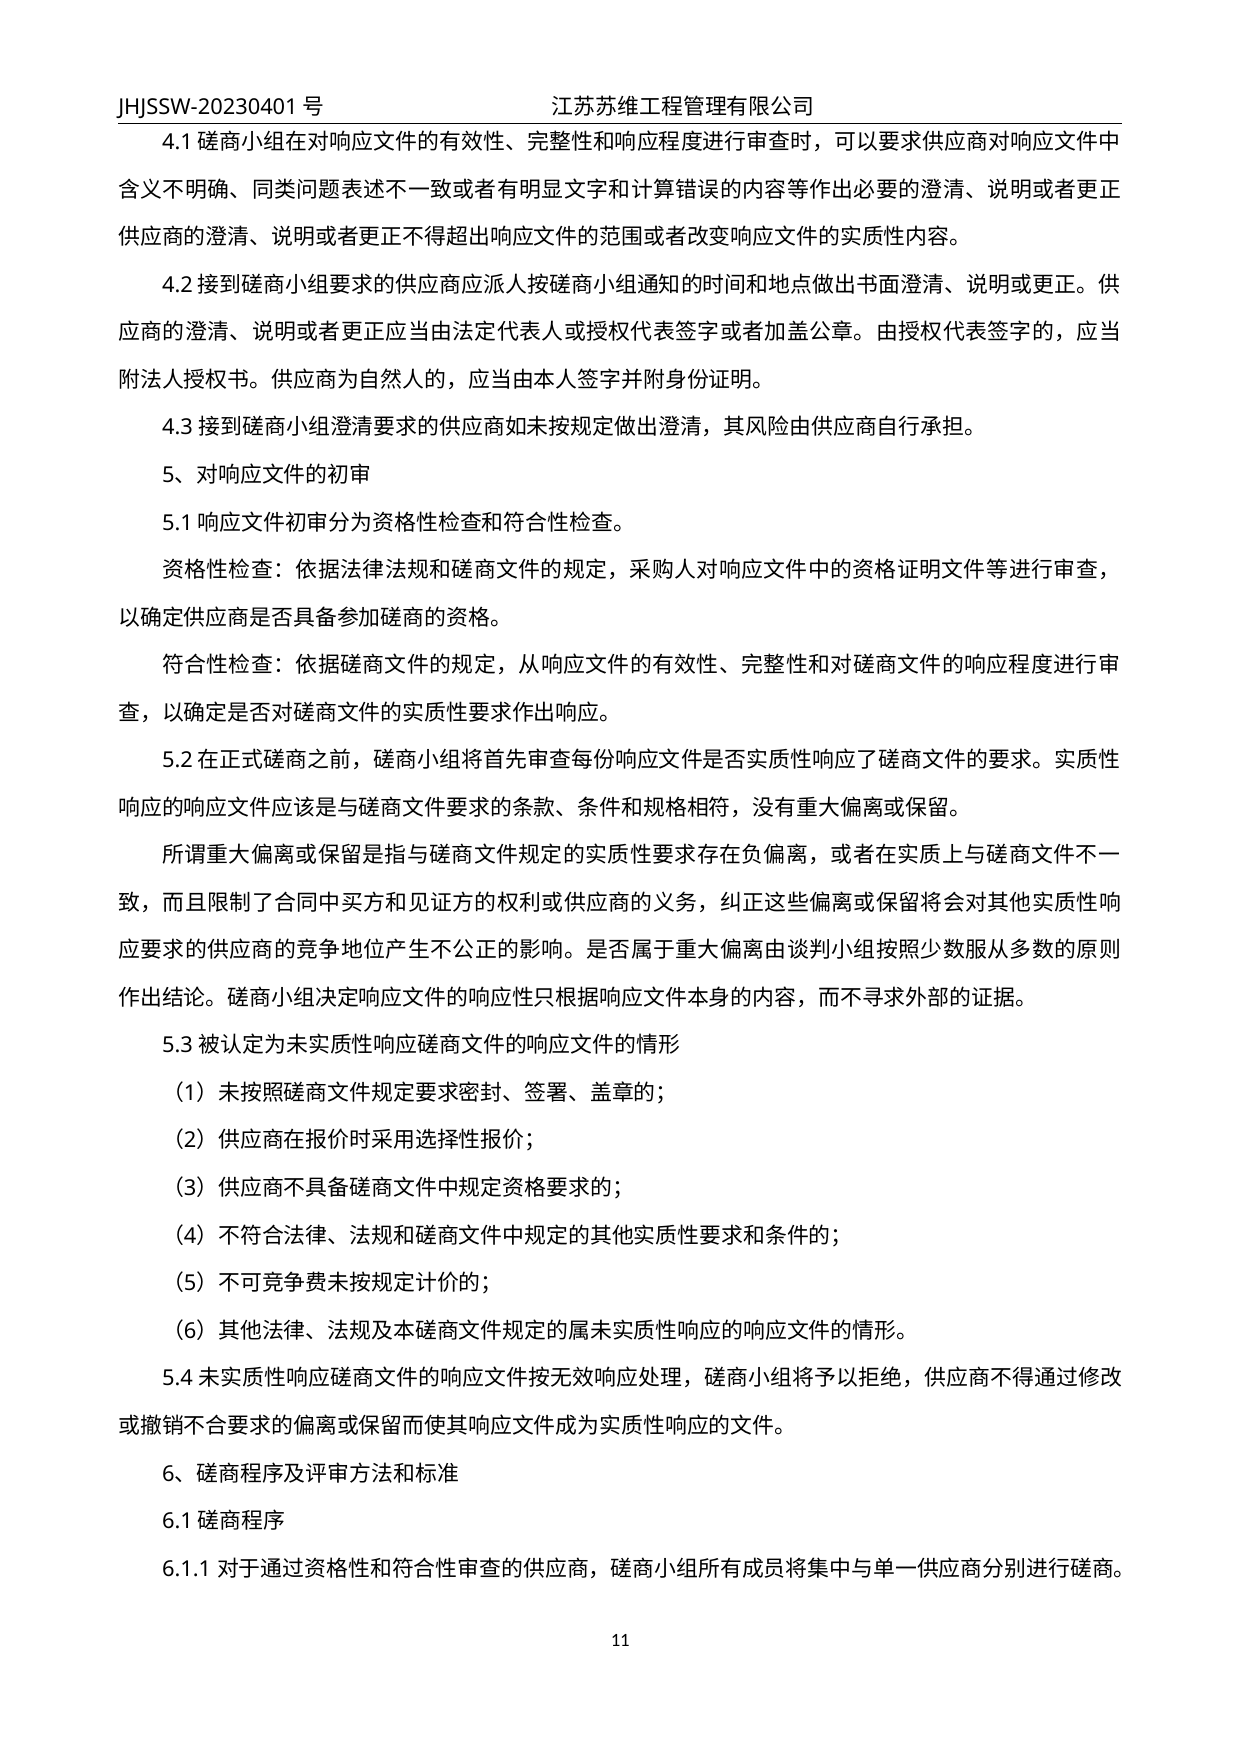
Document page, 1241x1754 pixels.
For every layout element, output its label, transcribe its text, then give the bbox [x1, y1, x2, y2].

text 6.1磋商程序 [118, 1503, 1122, 1535]
text 符合性检查：依据磋商文件的规定，从响应文件的有效性、完整性和对磋商文件的响应程度进行审查，以确定是否对磋商文件的实质性要求作出响应。 [118, 647, 1122, 726]
text （4）不符合法律、法规和磋商文件中规定的其他实质性要求和条件的； [118, 1218, 1122, 1249]
text （3）供应商不具备磋商文件中规定资格要求的； [118, 1170, 1122, 1202]
text 6.1.1 对于通过资格性和符合性审查的供应商，磋商小组所有成员将集中与单一供应商分别进行磋商。 [118, 1551, 1122, 1582]
text 5、对响应文件的初审 [118, 457, 1122, 489]
text （1）未按照磋商文件规定要求密封、签署、盖章的； [118, 1075, 1122, 1107]
text （5）不可竞争费未按规定计价的； [118, 1265, 1122, 1297]
text 所谓重大偏离或保留是指与磋商文件规定的实质性要求存在负偏离，或者在实质上与磋商文件不一致，而且限制了合同中买方和见证方的权利或供应商的义务，纠正这些偏离或保留将会对其他实质性响应要求的供应商的竞争地位产生不公正的影响。是否属于重大偏离由谈判小组按照少数服从多数的原则作出结论。磋商小组决定响应文件的响应性只根据响应文件本身的内容，而不寻求外部的证据。 [118, 837, 1122, 1011]
text 5.1响应文件初审分为资格性检查和符合性检查。 [118, 504, 1122, 536]
text （2）供应商在报价时采用选择性报价； [118, 1122, 1122, 1154]
text 4.1磋商小组在对响应文件的有效性、完整性和响应程度进行审查时，可以要求供应商对响应文件中含义不明确、同类问题表述不一致或者有明显文字和计算错误的内容等作出必要的澄清、说明或者更正。供应商的澄清、说明或者更正不得超出响应文件的范围或者改变响应文件的实质性内容。 [118, 124, 1122, 251]
text 6、磋商程序及评审方法和标准 [118, 1456, 1122, 1487]
text 5.4 未实质性响应磋商文件的响应文件按无效响应处理，磋商小组将予以拒绝，供应商不得通过修改或撤销不合要求的偏离或保留而使其响应文件成为实质性响应的文件。 [118, 1360, 1122, 1440]
text 5.3 被认定为未实质性响应磋商文件的响应文件的情形 [118, 1027, 1122, 1059]
text 5.2在正式磋商之前，磋商小组将首先审查每份响应文件是否实质性响应了磋商文件的要求。实质性响应的响应文件应该是与磋商文件要求的条款、条件和规格相符，没有重大偏离或保留。 [118, 742, 1122, 821]
text 4.3 接到磋商小组澄清要求的供应商如未按规定做出澄清，其风险由供应商自行承担。 [118, 409, 1122, 441]
text （6）其他法律、法规及本磋商文件规定的属未实质性响应的响应文件的情形。 [118, 1313, 1122, 1344]
text 资格性检查：依据法律法规和磋商文件的规定，采购人对响应文件中的资格证明文件等进行审查，以确定供应商是否具备参加磋商的资格。 [118, 552, 1122, 631]
text 4.2接到磋商小组要求的供应商应派人按磋商小组通知的时间和地点做出书面澄清、说明或更正。供应商的澄清、说明或者更正应当由法定代表人或授权代表签字或者加盖公章。由授权代表签字的，应当附法人授权书。供应商为自然人的，应当由本人签字并附身份证明。 [118, 267, 1122, 393]
